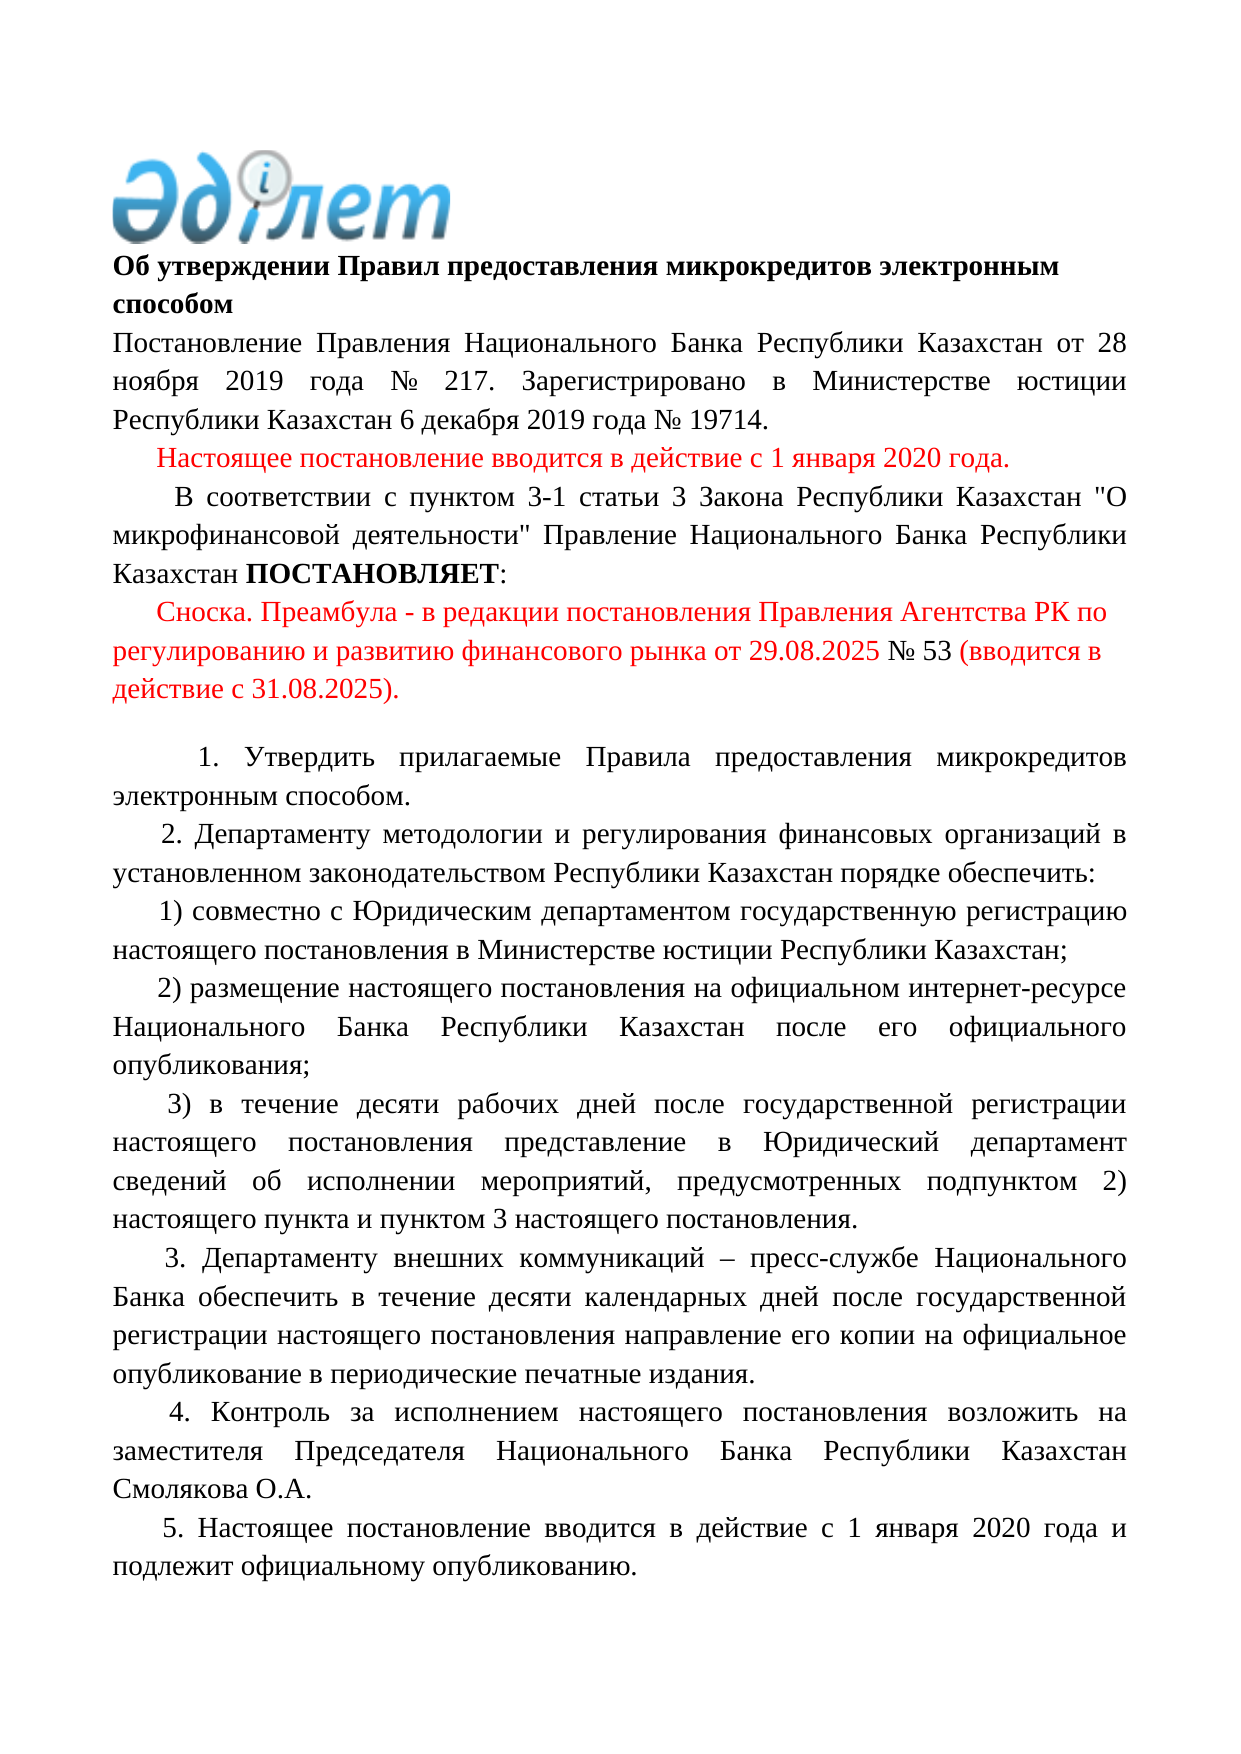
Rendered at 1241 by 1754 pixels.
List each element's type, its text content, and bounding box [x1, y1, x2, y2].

text 5. Настоящее постановление вводится в действие с 1 января 2020 года и подлежит официальному опубликованию. [112, 1510, 1128, 1582]
text Сноска. Преамбула - в редакции постановления Правления Агентства РК по регулированию и развитию финансового рынка от 29.08.2025 № 53 (вводится в действие с 31.08.2025). [112, 594, 1128, 735]
text 2. Департаменту методологии и регулирования финансовых организаций в установленном законодательством Республики Казахстан порядке обеспечить: [112, 816, 1128, 888]
text 1. Утвердить прилагаемые Правила предоставления микрокредитов электронным способом. [112, 739, 1128, 811]
text 4. Контроль за исполнением настоящего постановления возложить на заместителя Председателя Национального Банка Республики Казахстан Смолякова О.А. [112, 1394, 1128, 1505]
text 2) размещение настоящего постановления на официальном интернет-ресурсе Национального Банка Республики Казахстан после его официального опубликования; [112, 970, 1128, 1081]
picture [112, 150, 451, 244]
text 3) в течение десяти рабочих дней после государственной регистрации настоящего постановления представление в Юридический департамент сведений об исполнении мероприятий, предусмотренных подпунктом 2) настоящего пункта и пунктом 3 настоящего постановления. [112, 1086, 1128, 1235]
text 1) совместно с Юридическим департаментом государственную регистрацию настоящего постановления в Министерстве юстиции Республики Казахстан; [112, 893, 1128, 965]
text В соответствии с пунктом 3-1 статьи 3 Закона Республики Казахстан "О микрофинансовой деятельности" Правление Национального Банка Республики Казахстан ПОСТАНОВЛЯЕТ: [112, 479, 1128, 589]
text Настоящее постановление вводится в действие с 1 января 2020 года. [112, 440, 1128, 474]
text Постановление Правления Национального Банка Республики Казахстан от 28 ноября 2019 года № 217. Зарегистрировано в Министерстве юстиции Республики Казахстан 6 декабря 2019 года № 19714. [112, 325, 1128, 435]
text 3. Департаменту внешних коммуникаций – пресс-службе Национального Банка обеспечить в течение десяти календарных дней после государственной регистрации настоящего постановления направление его копии на официальное опубликование в периодические печатные издания. [112, 1240, 1128, 1389]
text Об утверждении Правил предоставления микрокредитов электронным способом [112, 248, 1128, 320]
